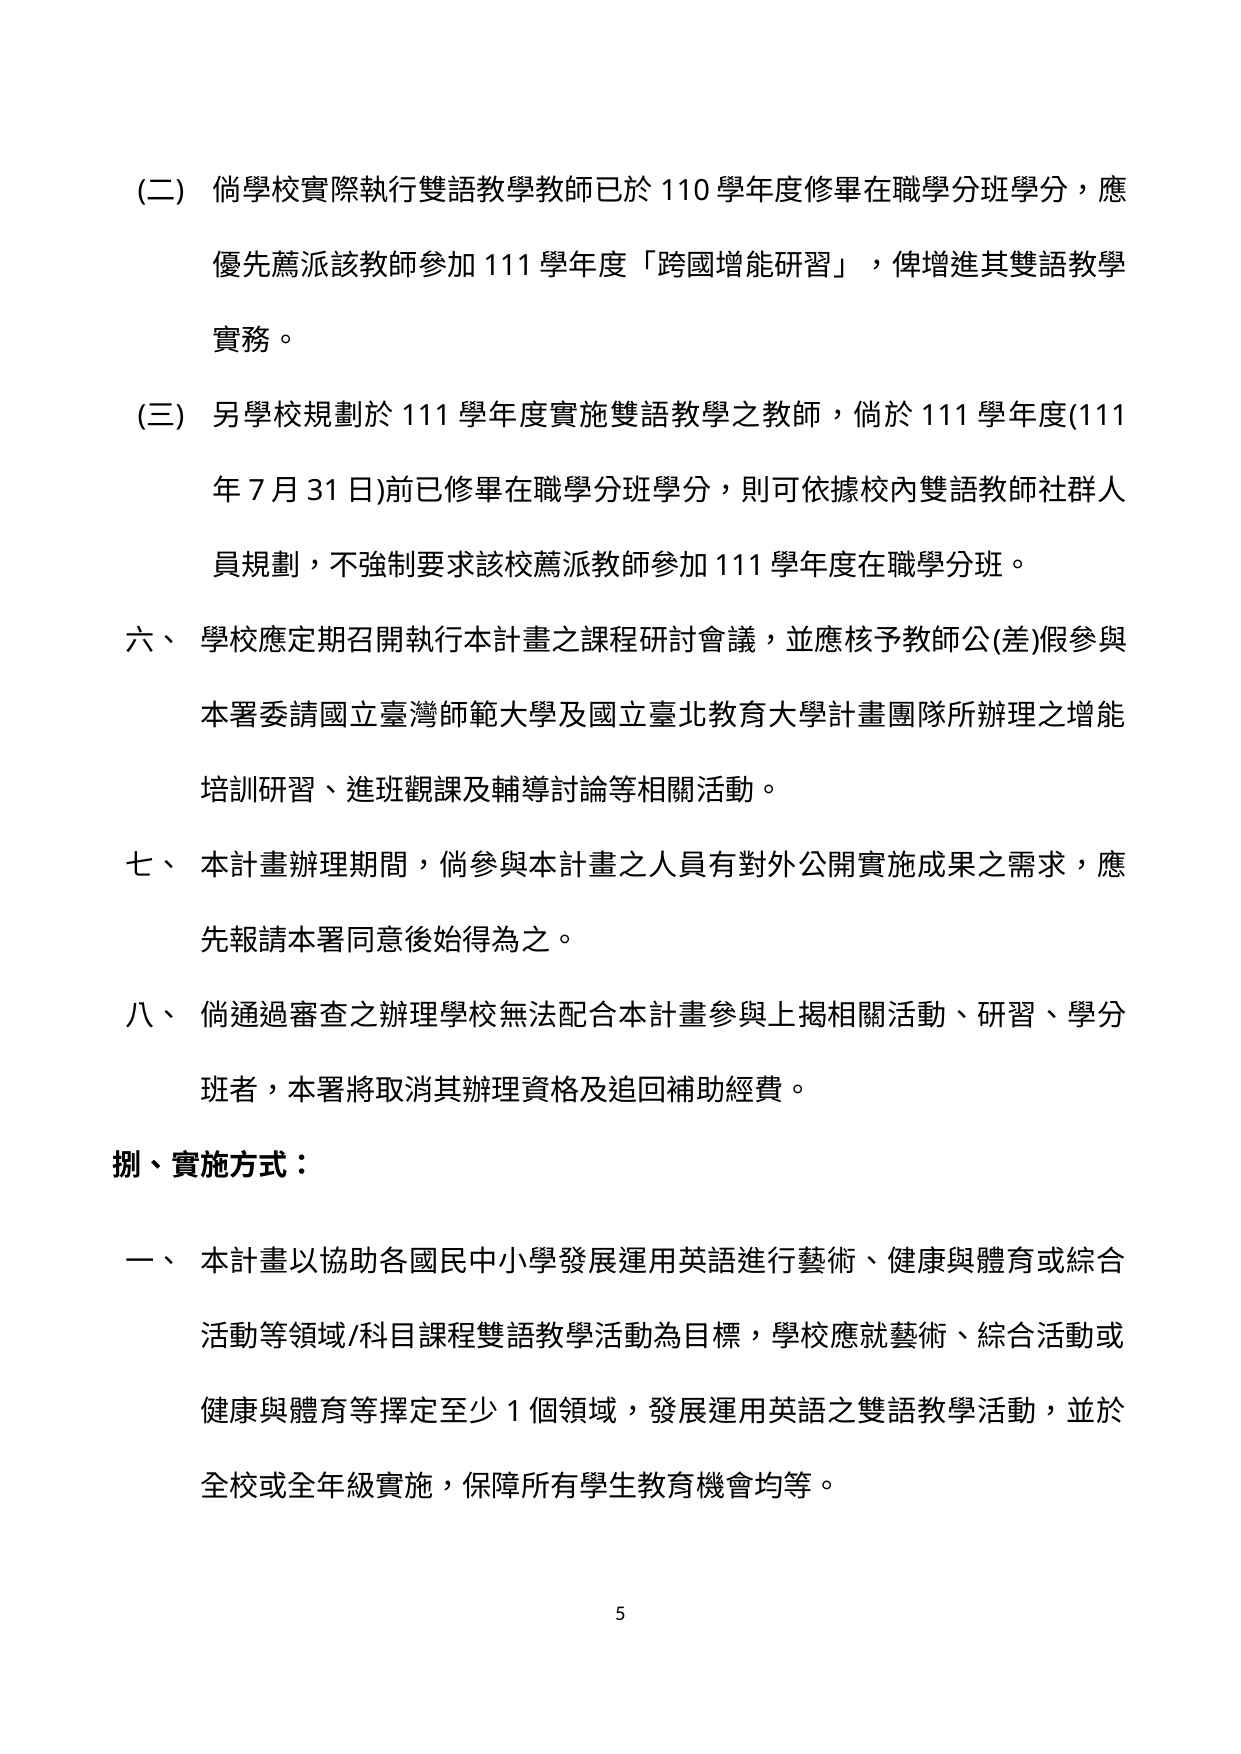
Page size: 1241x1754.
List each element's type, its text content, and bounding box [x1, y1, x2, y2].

subtitle 倘通過審查之辦理學校無法配合本計畫參與上揭相關活動、研習、學分班者，本署將取消其辦理資格及追回補助經費。 [125, 975, 1128, 1125]
subtitle 學校應定期召開執行本計畫之課程研討會議，並應核予教師公(差)假參與本署委請國立臺灣師範大學及國立臺北教育大學計畫團隊所辦理之增能培訓研習、進班觀課及輔導討論等相關活動。 [125, 600, 1128, 825]
subtitle 另學校規劃於111學年度實施雙語教學之教師，倘於111學年度(111年7月31日)前已修畢在職學分班學分，則可依據校內雙語教師社群人員規劃，不強制要求該校薦派教師參加111學年度在職學分班。 [137, 375, 1128, 600]
subtitle 倘學校實際執行雙語教學教師已於110學年度修畢在職學分班學分，應優先薦派該教師參加111學年度「跨國增能研習」，俾增進其雙語教學實務。 [137, 150, 1128, 375]
subtitle 本計畫辦理期間，倘參與本計畫之人員有對外公開實施成果之需求，應先報請本署同意後始得為之。 [125, 825, 1128, 975]
subtitle 實施方式： [112, 1125, 1128, 1200]
subtitle 本計畫以協助各國民中小學發展運用英語進行藝術、健康與體育或綜合活動等領域/科目課程雙語教學活動為目標，學校應就藝術、綜合活動或健康與體育等擇定至少1個領域，發展運用英語之雙語教學活動，並於全校或全年級實施，保障所有學生教育機會均等。 [125, 1221, 1128, 1521]
